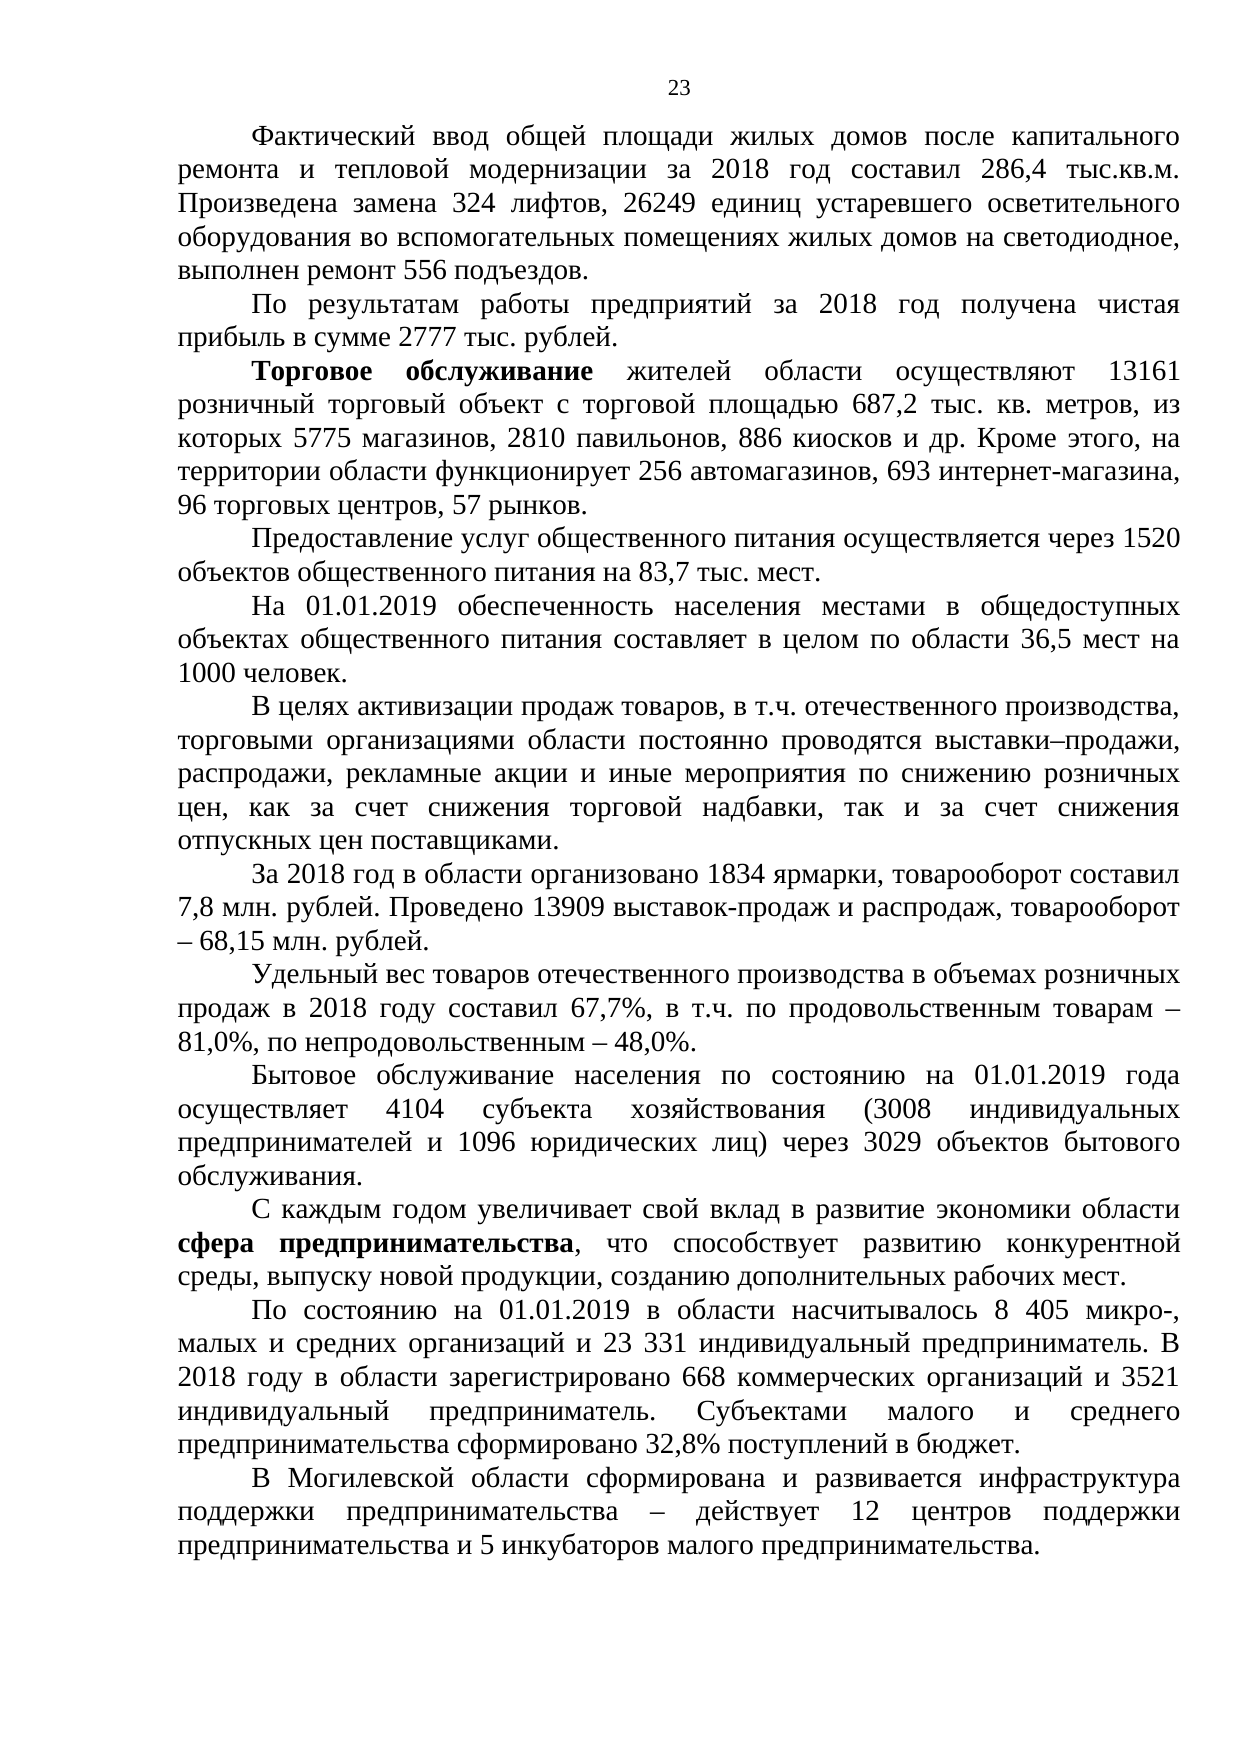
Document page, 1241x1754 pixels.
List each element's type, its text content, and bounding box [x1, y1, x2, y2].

text Удельный вес товаров отечественного производства в объемах розничных продаж в 2018 году составил 67,7%, в т.ч. по продовольственным товарам – 81,0%, по непродовольственным – 48,0%. [177, 957, 1181, 1057]
text Предоставление услуг общественного питания осуществляется через 1520 объектов общественного питания на 83,7 тыс. мест. [177, 521, 1181, 588]
text С каждым годом увеличивает свой вклад в развитие экономики области сфера предпринимательства, что способствует развитию конкурентной среды, выпуску новой продукции, созданию дополнительных рабочих мест. [177, 1191, 1181, 1292]
text Бытовое обслуживание населения по состоянию на 01.01.2019 года осуществляет 4104 субъекта хозяйствования (3008 индивидуальных предпринимателей и 1096 юридических лиц) через 3029 объектов бытового обслуживания. [177, 1057, 1181, 1191]
text В Могилевской области сформирована и развивается инфраструктура поддержки предпринимательства – действует 12 центров поддержки предпринимательства и 5 инкубаторов малого предпринимательства. [177, 1460, 1181, 1560]
text На 01.01.2019 обеспеченность населения местами в общедоступных объектах общественного питания составляет в целом по области 36,5 мест на 1000 человек. [177, 588, 1181, 688]
text По состоянию на 01.01.2019 в области насчитывалось 8 405 микро-, малых и средних организаций и 23 331 индивидуальный предприниматель. В 2018 году в области зарегистрировано 668 коммерческих организаций и 3521 индивидуальный предприниматель. Субъектами малого и среднего предпринимательства сформировано 32,8% поступлений в бюджет. [177, 1292, 1181, 1460]
text За 2018 год в области организовано 1834 ярмарки, товарооборот составил 7,8 млн. рублей. Проведено 13909 выставок-продаж и распродаж, товарооборот – 68,15 млн. рублей. [177, 856, 1181, 957]
text В целях активизации продаж товаров, в т.ч. отечественного производства, торговыми организациями области постоянно проводятся выставки–продажи, распродажи, рекламные акции и иные мероприятия по снижению розничных цен, как за счет снижения торговой надбавки, так и за счет снижения отпускных цен поставщиками. [177, 688, 1181, 856]
text Фактический ввод общей площади жилых домов после капитального ремонта и тепловой модернизации за 2018 год составил 286,4 тыс.кв.м. Произведена замена 324 лифтов, 26249 единиц устаревшего осветительного оборудования во вспомогательных помещениях жилых домов на светодиодное, выполнен ремонт 556 подъездов. [177, 118, 1181, 286]
text Торговое обслуживание жителей области осуществляют 13161 розничный торговый объект с торговой площадью 687,2 тыс. кв. метров, из которых 5775 магазинов, 2810 павильонов, 886 киосков и др. Кроме этого, на территории области функционирует 256 автомагазинов, 693 интернет-магазина, 96 торговых центров, 57 рынков. [177, 353, 1181, 521]
text По результатам работы предприятий за 2018 год получена чистая прибыль в сумме 2777 тыс. рублей. [177, 286, 1181, 353]
